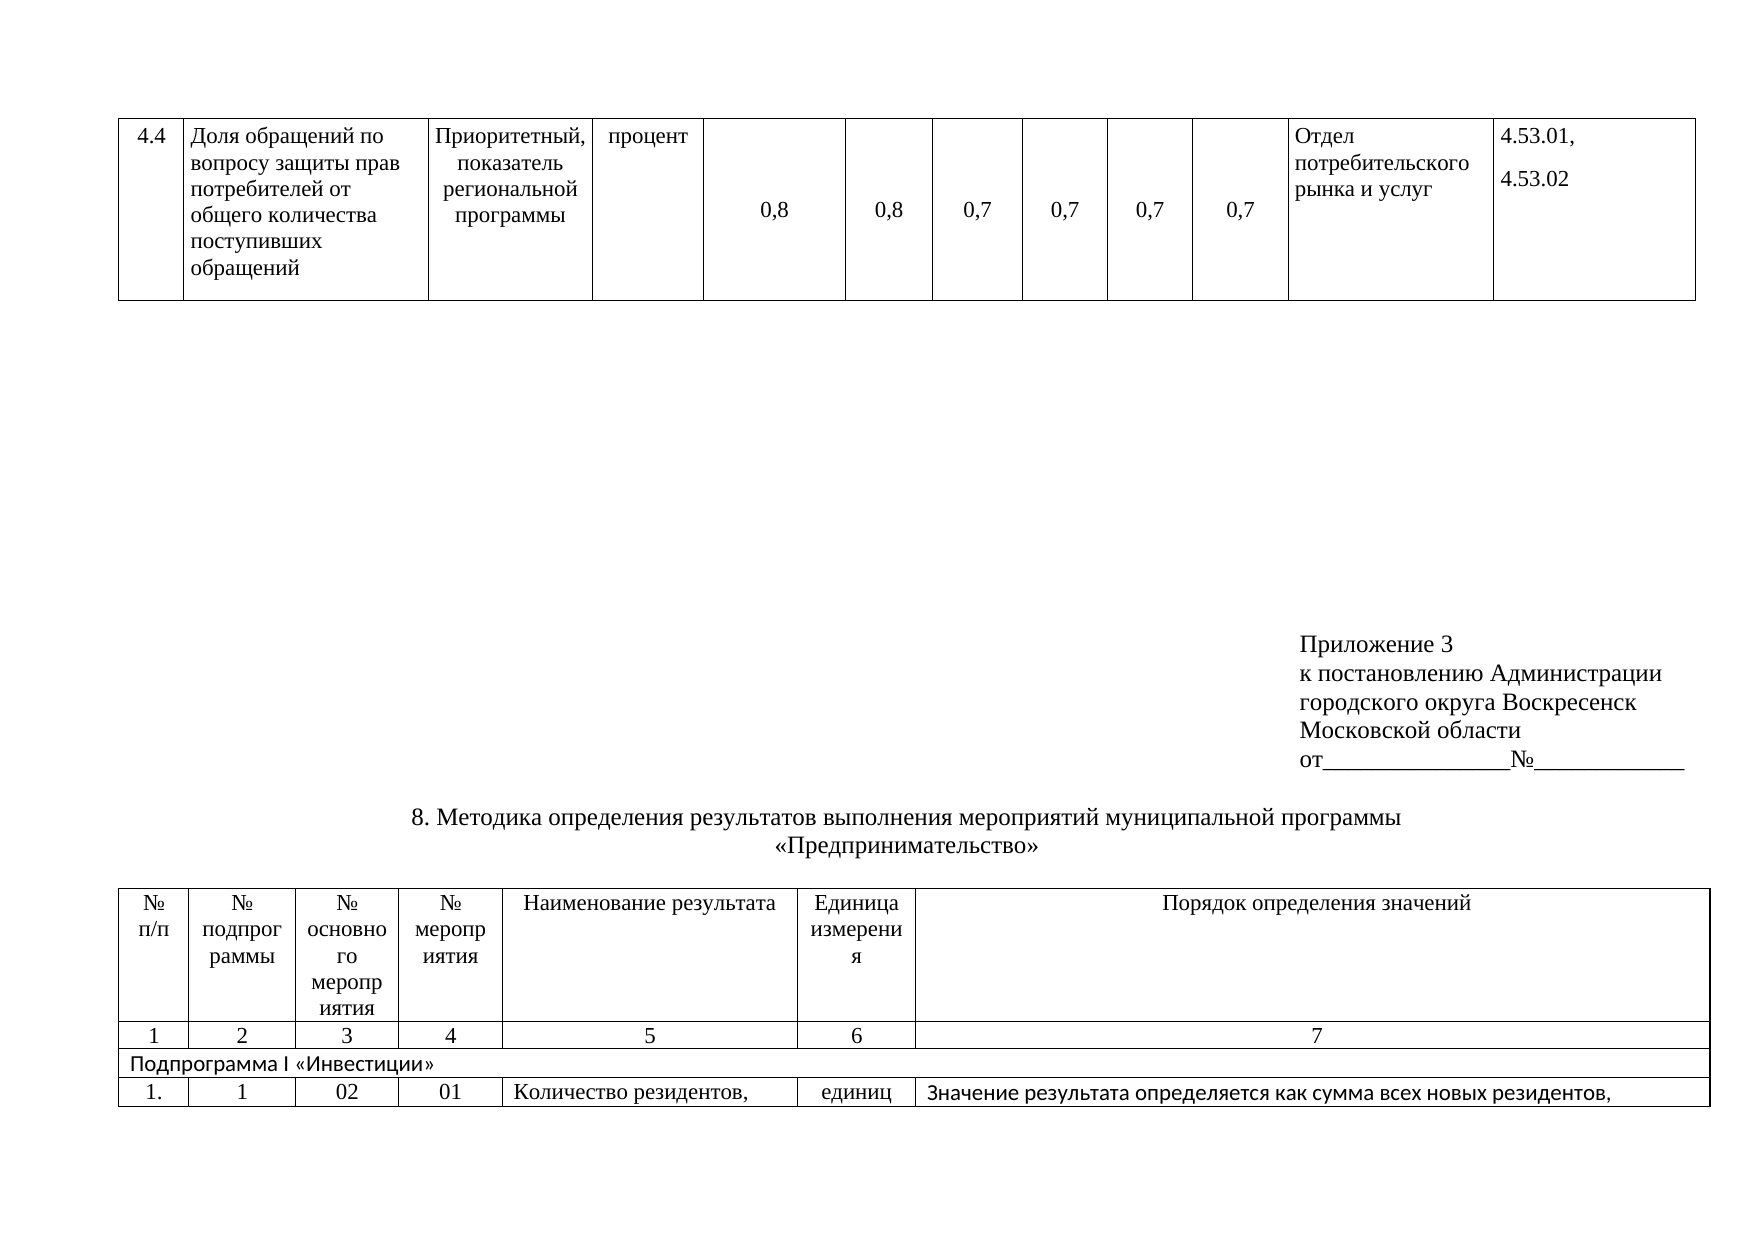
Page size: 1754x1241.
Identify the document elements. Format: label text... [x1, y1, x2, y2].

table_cell 2 [189, 1022, 295, 1048]
table_header Единица измерения [798, 889, 915, 1021]
table_cell Доля обращений по вопросу защиты прав потребителей от общего количества поступивших обращений [184, 119, 428, 300]
text Приложение 3 [118, 629, 1695, 658]
table_cell Приоритетный, показатель региональной программы [429, 119, 592, 300]
table_header № п/п [119, 889, 188, 1021]
table_cell 0,8 [704, 119, 845, 300]
table_cell 4.4 [119, 119, 183, 300]
table_cell 0,7 [933, 119, 1022, 300]
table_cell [1289, 119, 1493, 300]
text городского округа Воскресенск [118, 687, 1695, 715]
table_header № подпрограммы [189, 889, 295, 1021]
table_header Порядок определения значений [916, 889, 1709, 1021]
table_header № основного мероприятия [296, 889, 398, 1021]
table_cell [916, 1078, 1709, 1106]
table_header Наименование результата [503, 889, 797, 1021]
text от_______________№____________ [118, 744, 1695, 773]
table_cell 1. [119, 1078, 188, 1106]
table_cell 1 [119, 1022, 188, 1048]
table_cell 7 [916, 1022, 1709, 1048]
table_cell 0,8 [846, 119, 932, 300]
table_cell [503, 1078, 797, 1106]
table_cell 0,7 [1193, 119, 1288, 300]
text «Предпринимательство» [118, 830, 1695, 859]
text 8. Методика определения результатов выполнения мероприятий муниципальной программы [118, 802, 1695, 830]
table_cell 6 [798, 1022, 915, 1048]
table_cell 02 [296, 1078, 398, 1106]
table_header № мероприятия [399, 889, 502, 1021]
table_cell Подпрограмма I «Инвестиции» [119, 1049, 1709, 1077]
table_cell 01 [399, 1078, 502, 1106]
table_cell 4.53.01, 4.53.02 [1494, 119, 1695, 300]
text Московской области [118, 715, 1695, 744]
table_cell 0,7 [1023, 119, 1107, 300]
text к постановлению Администрации [118, 658, 1695, 687]
table_cell процент [593, 119, 703, 300]
table_cell 4 [399, 1022, 502, 1048]
table_cell 1 [189, 1078, 295, 1106]
table_cell 0,7 [1108, 119, 1192, 300]
table_cell 5 [503, 1022, 797, 1048]
table_cell единиц [798, 1078, 915, 1106]
table_cell 3 [296, 1022, 398, 1048]
